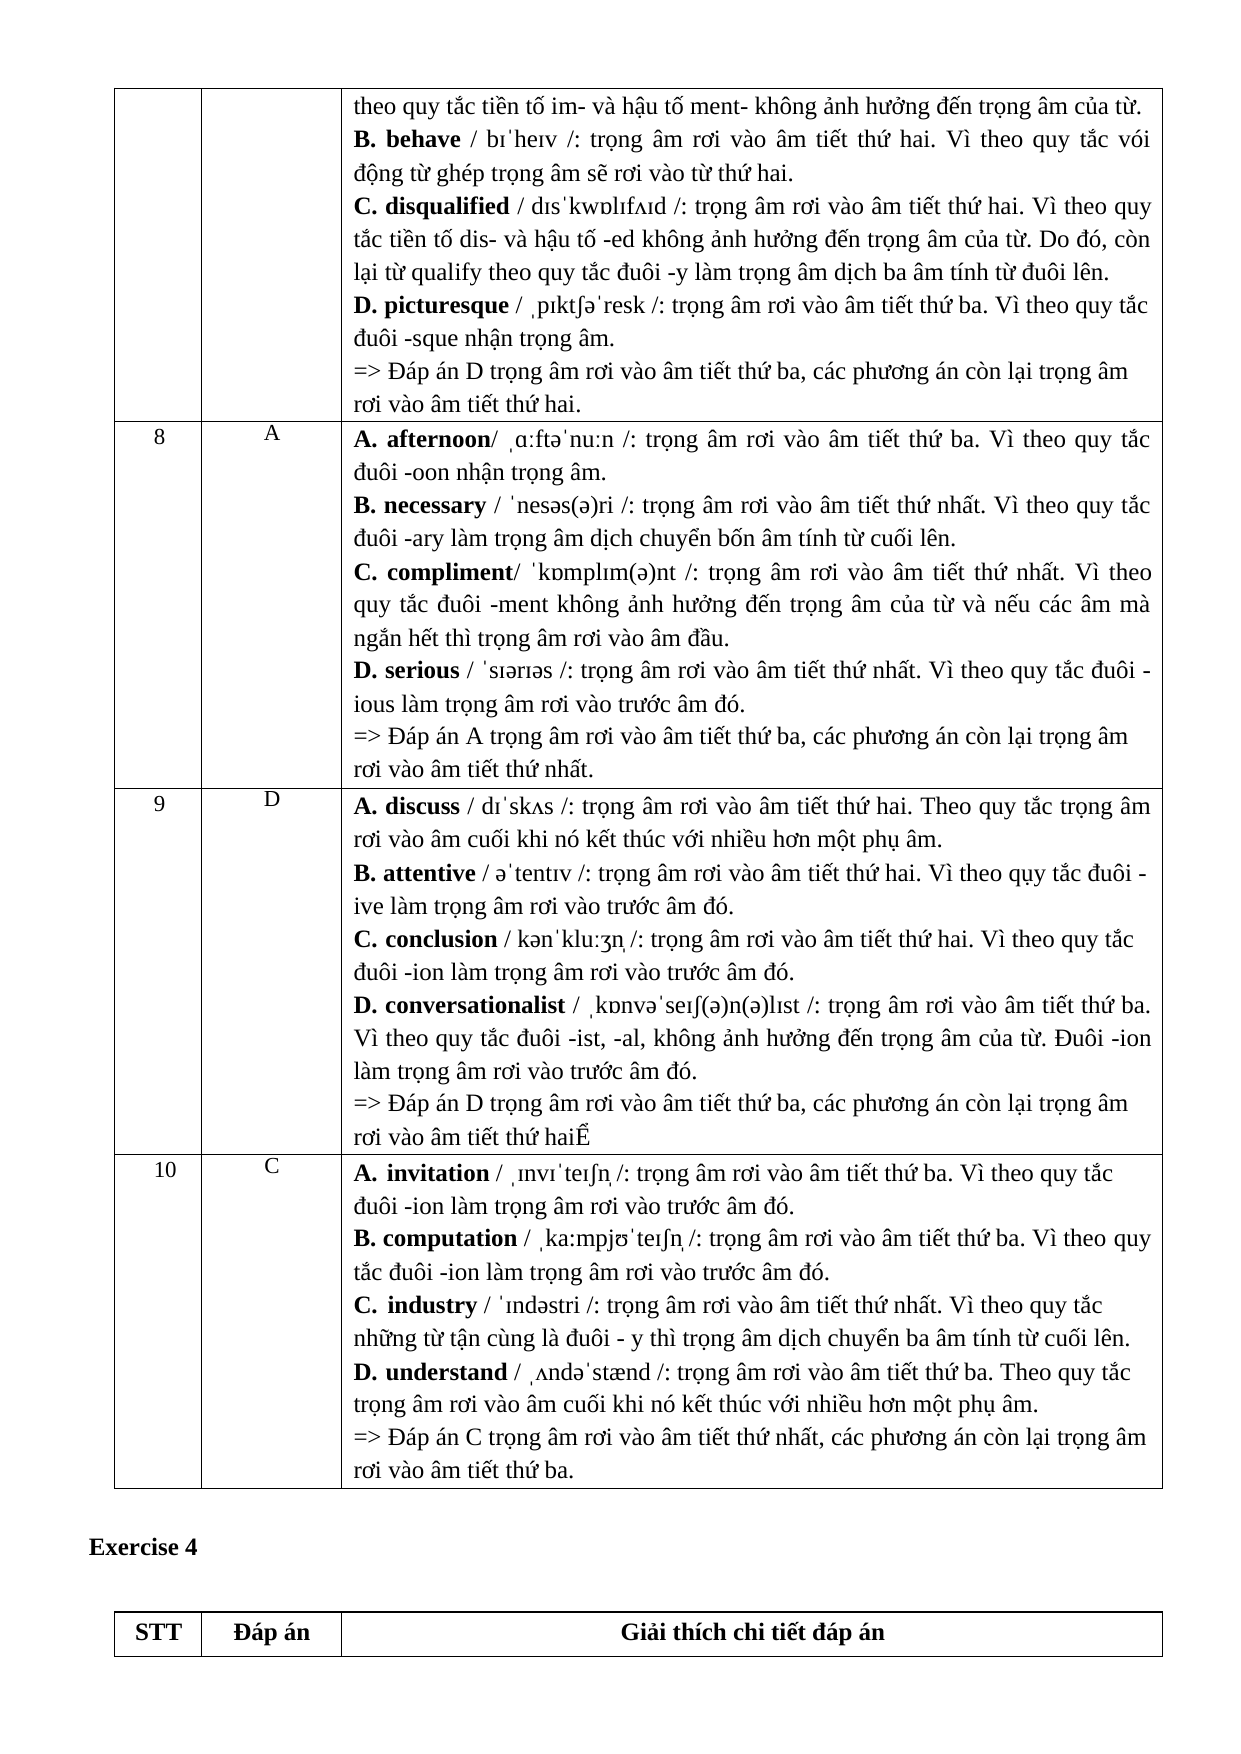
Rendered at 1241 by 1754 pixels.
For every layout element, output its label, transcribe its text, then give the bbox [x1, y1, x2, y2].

table_cell 9 [115, 789, 201, 1154]
table_header theo quy tắc tiền tố im- và hậu tố ment- không ảnh hưởng đến trọng âm của từ. behave / bɪˈheɪv /: trọng âm rơi vào âm tiết thứ hai. Vì theo quy tắc vói động từ ghép trọng âm sẽ rơi vào từ thứ hai. disqualified / dɪsˈkwɒlɪfʌɪd /: trọng âm rơi vào âm tiết thứ hai. Vì theo quy tắc tiền tố dis- và hậu tố -ed không ảnh hưởng đến trọng âm của từ. Do đó, còn lại từ qualify theo quy tắc đuôi -y làm trọng âm dịch ba âm tính từ đuôi lên. picturesque / ˌpɪktʃəˈresk /: trọng âm rơi vào âm tiết thứ ba. Vì theo quy tắc đuôi -sque nhận trọng âm. => Đáp án D trọng âm rơi vào âm tiết thứ ba, các phương án còn lại trọng âm rơi vào âm tiết thứ hai. [342, 89, 1162, 421]
table_cell afternoon/ ˌɑːftəˈnuːn /: trọng âm rơi vào âm tiết thứ ba. Vì theo quy tắc đuôi -oon nhận trọng âm. necessary / ˈnesəs(ə)ri /: trọng âm rơi vào âm tiết thứ nhất. Vì theo quy tắc đuôi -ary làm trọng âm dịch chuyển bốn âm tính từ cuối lên. compliment/ ˈkɒmplɪm(ə)nt /: trọng âm rơi vào âm tiết thứ nhất. Vì theo quy tắc đuôi -ment không ảnh hưởng đến trọng âm của từ và nếu các âm mà ngắn hết thì trọng âm rơi vào âm đầu. serious / ˈsɪərɪəs /: trọng âm rơi vào âm tiết thứ nhất. Vì theo quy tắc đuôi - ious làm trọng âm rơi vào trước âm đó. => Đáp án A trọng âm rơi vào âm tiết thứ ba, các phương án còn lại trọng âm rơi vào âm tiết thứ nhất. [342, 422, 1162, 787]
table_header STT [115, 1613, 201, 1656]
table_header Giải thích chi tiết đáp án [342, 1613, 1162, 1656]
table_cell D [202, 789, 341, 1154]
table_cell A [202, 422, 341, 787]
table_cell C [202, 1155, 341, 1487]
table_cell 8 [115, 422, 201, 787]
table_header [115, 89, 201, 421]
table_cell invitation / ˌɪnvɪˈteɪʃn̩ /: trọng âm rơi vào âm tiết thứ ba. Vì theo quy tắc đuôi -ion làm trọng âm rơi vào trước âm đó. computation / ˌka:mpjʊˈteɪʃn̩ /: trọng âm rơi vào âm tiết thứ ba. Vì theo quy tắc đuôi -ion làm trọng âm rơi vào trước âm đó. industry / ˈɪndəstri /: trọng âm rơi vào âm tiết thứ nhất. Vì theo quy tắc những từ tận cùng là đuôi - y thì trọng âm dịch chuyển ba âm tính từ cuối lên. understand / ˌʌndəˈstænd /: trọng âm rơi vào âm tiết thứ ba. Theo quy tắc trọng âm rơi vào âm cuối khi nó kết thúc với nhiều hơn một phụ âm. => Đáp án C trọng âm rơi vào âm tiết thứ nhất, các phương án còn lại trọng âm rơi vào âm tiết thứ ba. [342, 1155, 1162, 1487]
table_cell 10 [115, 1155, 201, 1487]
table_header [202, 89, 341, 421]
table_cell discuss / dɪˈskʌs /: trọng âm rơi vào âm tiết thứ hai. Theo quy tắc trọng âm rơi vào âm cuối khi nó kết thúc với nhiều hơn một phụ âm. attentive / əˈtentɪv /: trọng âm rơi vào âm tiết thứ hai. Vì theo qụy tắc đuôi - ive làm trọng âm rơi vào trước âm đó. conclusion / kənˈkluːʒn̩ /: trọng âm rơi vào âm tiết thứ hai. Vì theo quy tắc đuôi -ion làm trọng âm rơi vào trước âm đó. conversationalist / ˌkɒnvəˈseɪʃ(ə)n(ə)lɪst /: trọng âm rơi vào âm tiết thứ ba. Vì theo quy tắc đuôi -ist, -al, không ảnh hưởng đến trọng âm của từ. Đuôi -ion làm trọng âm rơi vào trước âm đó. => Đáp án D trọng âm rơi vào âm tiết thứ ba, các phương án còn lại trọng âm rơi vào âm tiết thứ haiỂ [342, 789, 1162, 1154]
table_header Đáp án [202, 1613, 341, 1656]
text Exercise 4 [88, 1532, 1180, 1561]
